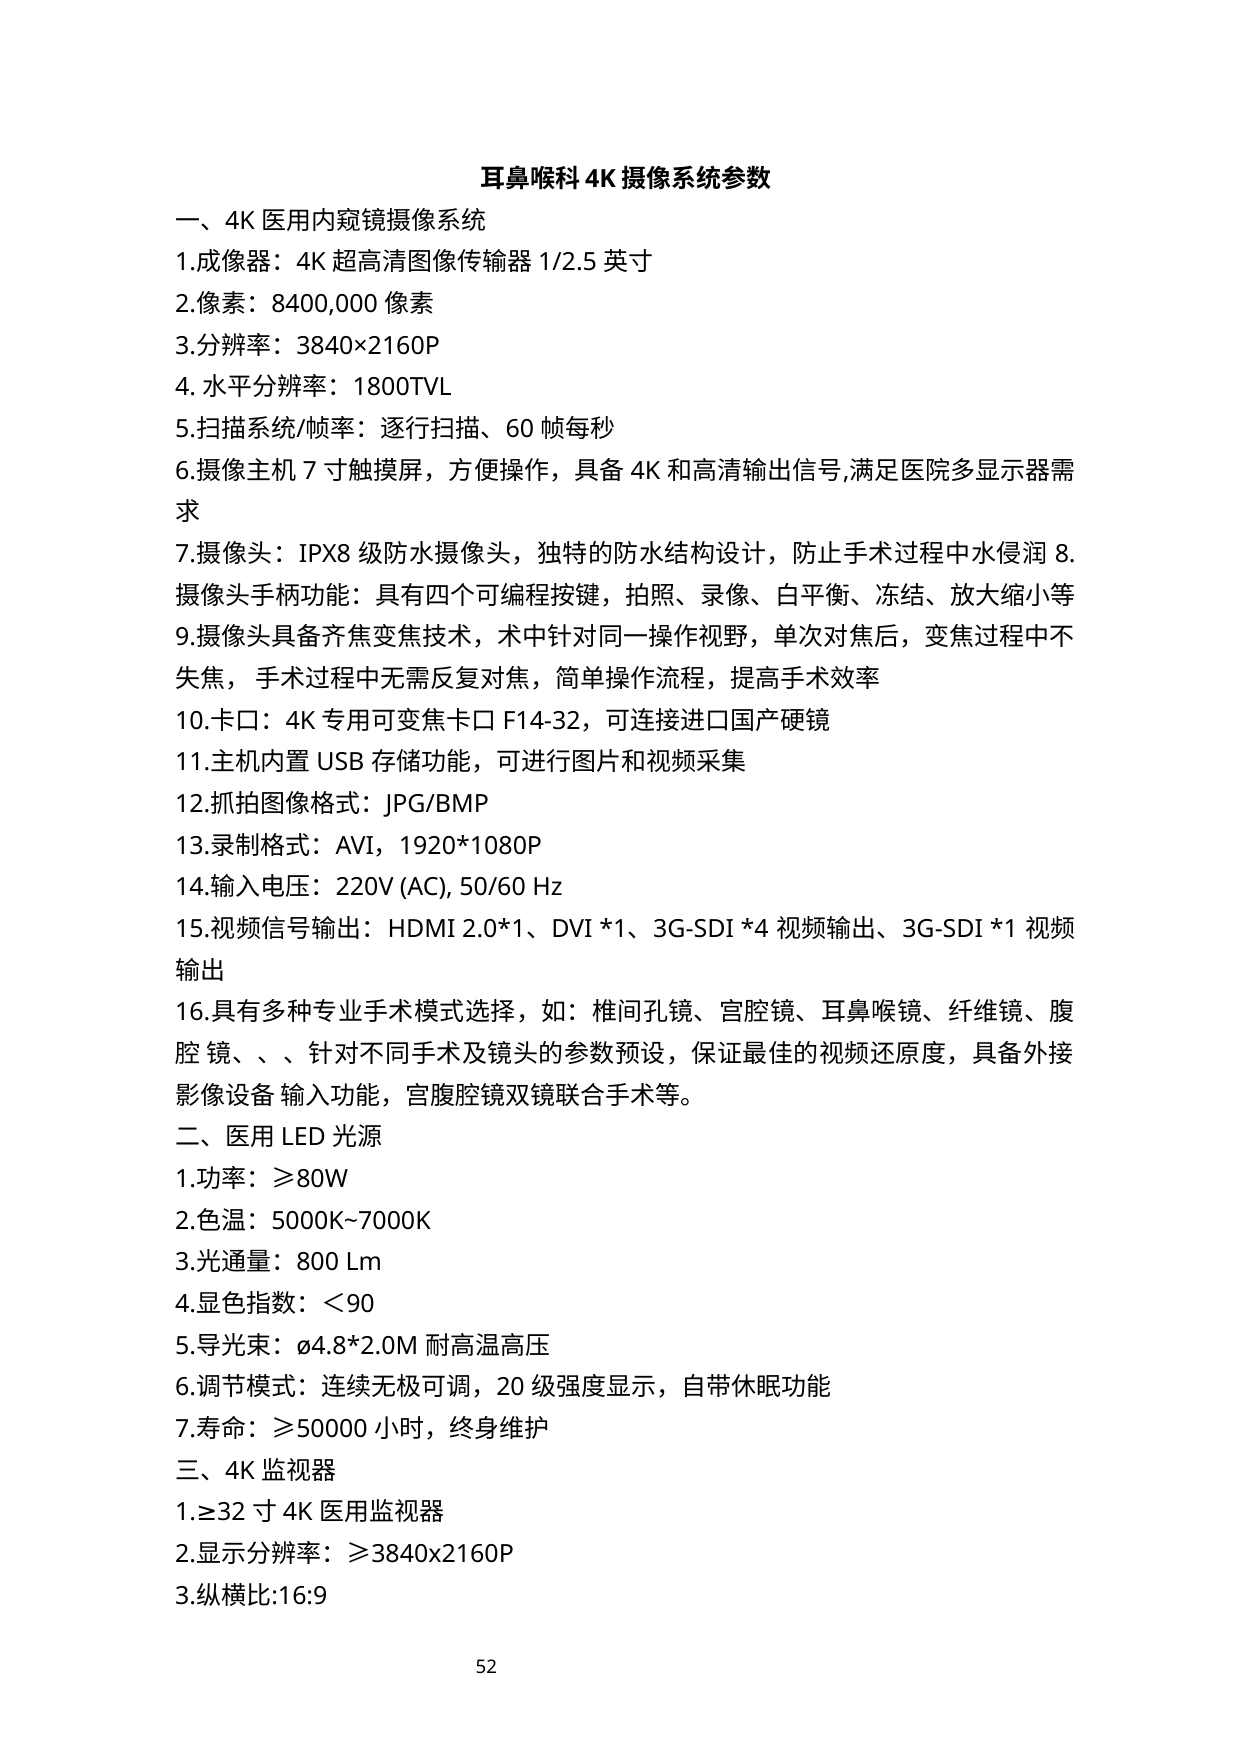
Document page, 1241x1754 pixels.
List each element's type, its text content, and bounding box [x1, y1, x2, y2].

text 2.像素：8400,000 像素 [175, 279, 1076, 321]
text 6.摄像主机 7 寸触摸屏，方便操作，具备 4K 和高清输出信号,满足医院多显示器需求 [175, 446, 1076, 529]
text 16.具有多种专业手术模式选择，如：椎间孔镜、宫腔镜、耳鼻喉镜、纤维镜、腹腔 镜、、、针对不同手术及镜头的参数预设，保证最佳的视频还原度，具备外接影像设备 输入功能，宫腹腔镜双镜联合手术等。 [175, 987, 1076, 1112]
text 14.输入电压：220V (AC), 50/60 Hz [175, 862, 1076, 904]
text 7.摄像头：IPX8 级防水摄像头，独特的防水结构设计，防止手术过程中水侵润 8.摄像头手柄功能：具有四个可编程按键，拍照、录像、白平衡、冻结、放大缩小等 [175, 529, 1076, 612]
text 10.卡口：4K 专用可变焦卡口 F14-32，可连接进口国产硬镜 [175, 696, 1076, 737]
text 二、医用 LED 光源 [175, 1112, 1076, 1154]
text 13.录制格式：AVI，1920*1080P [175, 821, 1076, 862]
text 4.显色指数：＜90 [175, 1279, 1076, 1321]
text 9.摄像头具备齐焦变焦技术，术中针对同一操作视野，单次对焦后，变焦过程中不失焦， 手术过程中无需反复对焦，简单操作流程，提高手术效率 [175, 612, 1076, 696]
text 11.主机内置 USB 存储功能，可进行图片和视频采集 [175, 737, 1076, 779]
text 4. 水平分辨率：1800TVL [175, 362, 1076, 404]
text 三、4K 监视器 [175, 1446, 1076, 1487]
text 6.调节模式：连续无极可调，20 级强度显示，自带休眠功能 [175, 1362, 1076, 1404]
text 15.视频信号输出：HDMI 2.0*1、DVI *1、3G-SDI *4 视频输出、3G-SDI *1 视频输出 [175, 904, 1076, 987]
text 1.功率：≥80W [175, 1154, 1076, 1196]
text 耳鼻喉科4K摄像系统参数 [175, 154, 1076, 196]
text 5.导光束：ø4.8*2.0M 耐高温高压 [175, 1321, 1076, 1362]
text 1.成像器：4K 超高清图像传输器 1/2.5 英寸 [175, 237, 1076, 279]
text 5.扫描系统/帧率：逐行扫描、60 帧每秒 [175, 404, 1076, 446]
text 一、4K 医用内窥镜摄像系统 [175, 196, 1076, 237]
text 1.≥32 寸 4K 医用监视器 [175, 1487, 1076, 1529]
text 2.色温：5000K~7000K [175, 1196, 1076, 1237]
text 3.光通量：800 Lm [175, 1237, 1076, 1279]
text 12.抓拍图像格式：JPG/BMP [175, 779, 1076, 821]
text 3.分辨率：3840×2160P [175, 321, 1076, 362]
text 3.纵横比:16:9 [175, 1571, 1076, 1612]
text 7.寿命：≥50000 小时，终身维护 [175, 1404, 1076, 1446]
text 2.显示分辨率：≥3840x2160P [175, 1529, 1076, 1571]
